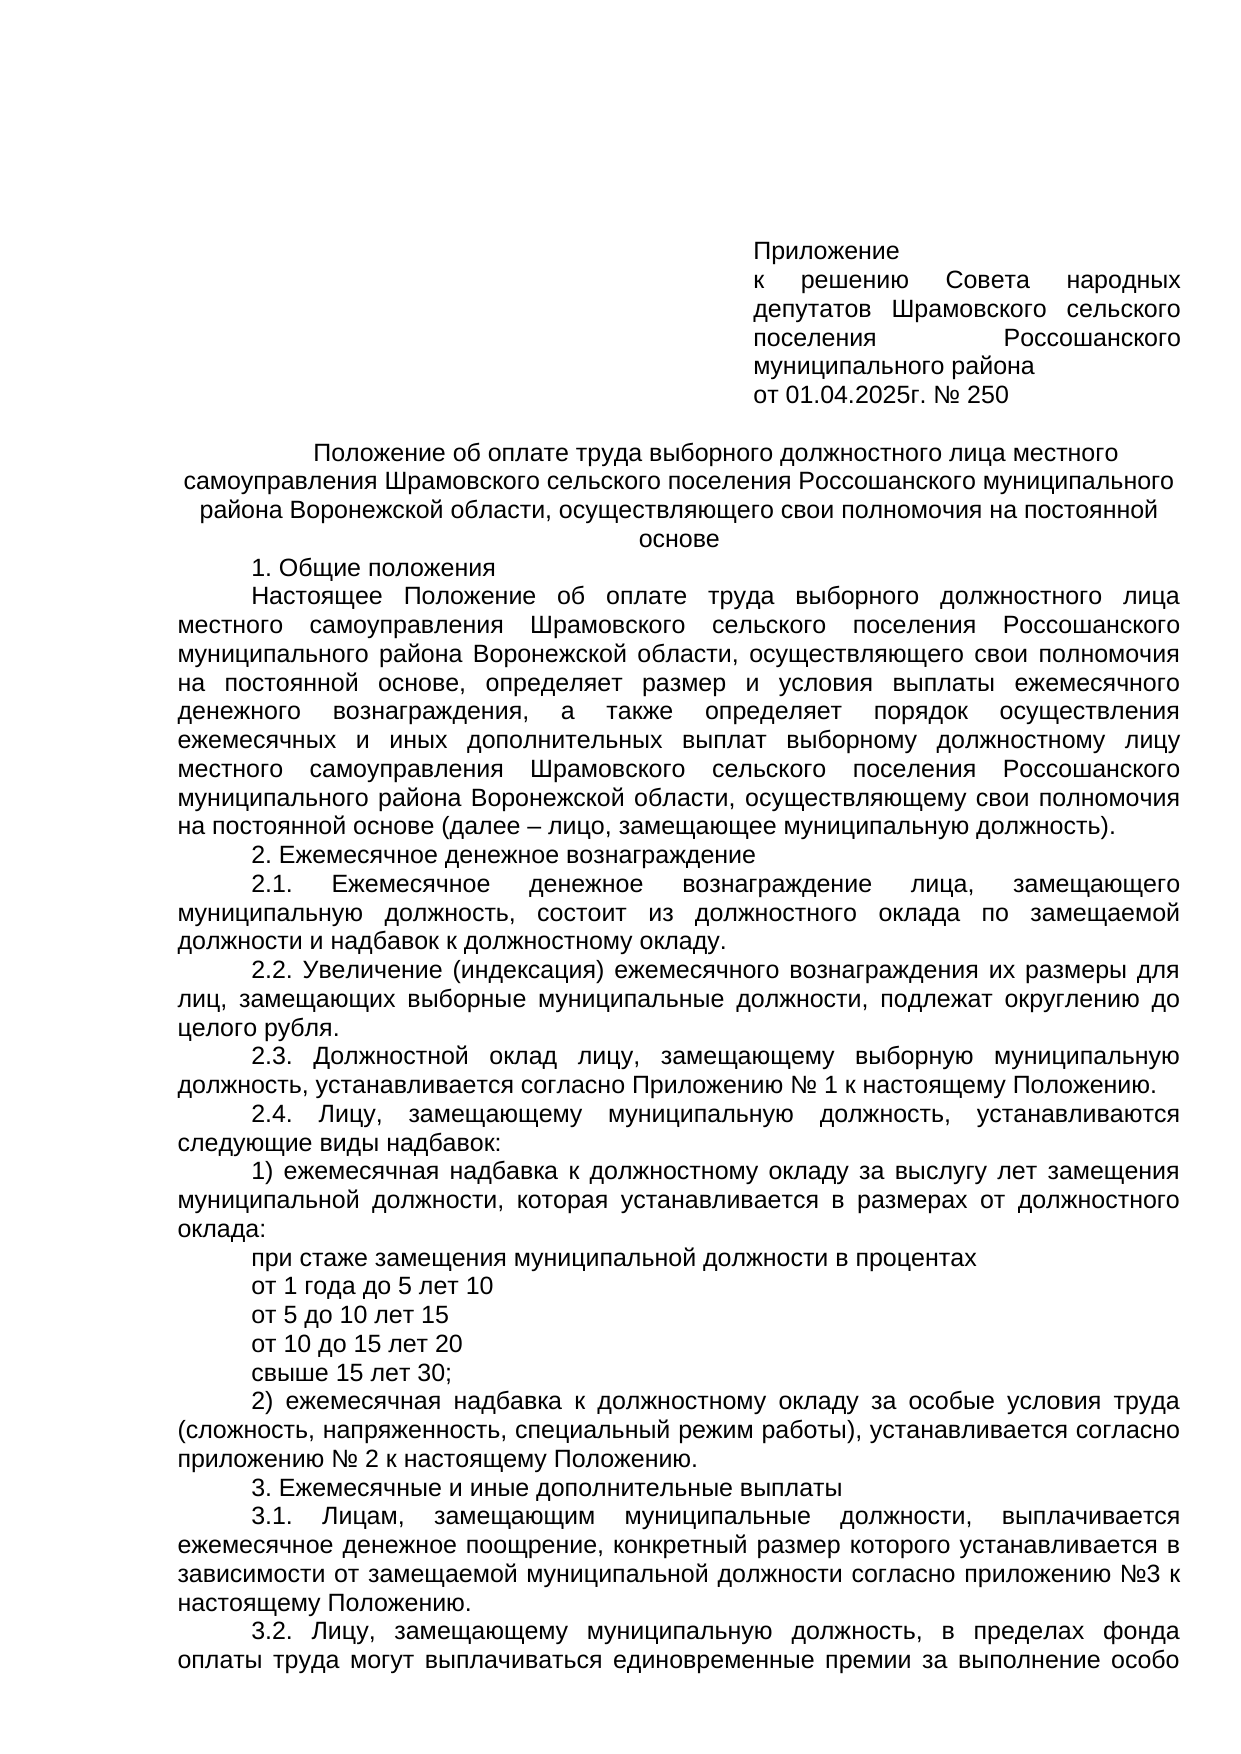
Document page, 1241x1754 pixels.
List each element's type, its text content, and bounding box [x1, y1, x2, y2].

text 2) ежемесячная надбавка к должностному окладу за особые условия труда (сложность, напряженность, специальный режим работы), устанавливается согласно приложению № 2 к настоящему Положению. [177, 1386, 1181, 1472]
text к решению Совета народных депутатов Шрамовского сельского поселения Россошанского муниципального района [753, 265, 1181, 380]
text 1. Общие положения [177, 552, 1181, 581]
text 1) ежемесячная надбавка к должностному окладу за выслугу лет замещения муниципальной должности, которая устанавливается в размерах от должностного оклада: [177, 1156, 1181, 1242]
text Приложение [753, 236, 1181, 265]
text Настоящее Положение об оплате труда выборного должностного лица местного самоуправления Шрамовского сельского поселения Россошанского муниципального района Воронежской области, осуществляющего свои полномочия на постоянной основе, определяет размер и условия выплаты ежемесячного денежного вознаграждения, а также определяет порядок осуществления ежемесячных и иных дополнительных выплат выборному должностному лицу местного самоуправления Шрамовского сельского поселения Россошанского муниципального района Воронежской области, осуществляющему свои полномочия на постоянной основе (далее – лицо, замещающее муниципальную должность). [177, 581, 1181, 840]
text 2.4. Лицу, замещающему муниципальную должность, устанавливаются следующие виды надбавок: [177, 1099, 1181, 1156]
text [177, 1616, 1181, 1674]
text 2.1. Ежемесячное денежное вознаграждение лица, замещающего муниципальную должность, состоит из должностного оклада по замещаемой должности и надбавок к должностному окладу. [177, 869, 1181, 955]
text 3. Ежемесячные и иные дополнительные выплаты [177, 1472, 1181, 1501]
text 3.1. Лицам, замещающим муниципальные должности, выплачивается ежемесячное денежное поощрение, конкретный размер которого устанавливается в зависимости от замещаемой муниципальной должности согласно приложению №3 к настоящему Положению. [177, 1501, 1181, 1616]
text 2.2. Увеличение (индексация) ежемесячного вознаграждения их размеры для лиц, замещающих выборные муниципальные должности, подлежат округлению до целого рубля. [177, 955, 1181, 1041]
text от 5 до 10 лет 15 [177, 1300, 1181, 1329]
text свыше 15 лет 30; [177, 1357, 1181, 1386]
text от 10 до 15 лет 20 [177, 1329, 1181, 1357]
text при стаже замещения муниципальной должности в процентах [177, 1242, 1181, 1271]
text 2.3. Должностной оклад лицу, замещающему выборную муниципальную должность, устанавливается согласно Приложению № 1 к настоящему Положению. [177, 1041, 1181, 1099]
text Положение об оплате труда выборного должностного лица местного самоуправления Шрамовского сельского поселения Россошанского муниципального района Воронежской области, осуществляющего свои полномочия на постоянной основе [177, 437, 1181, 552]
text от 1 года до 5 лет 10 [177, 1271, 1181, 1300]
text 2. Ежемесячное денежное вознаграждение [177, 840, 1181, 869]
text от 01.04.2025г. № 250 [753, 380, 1181, 409]
